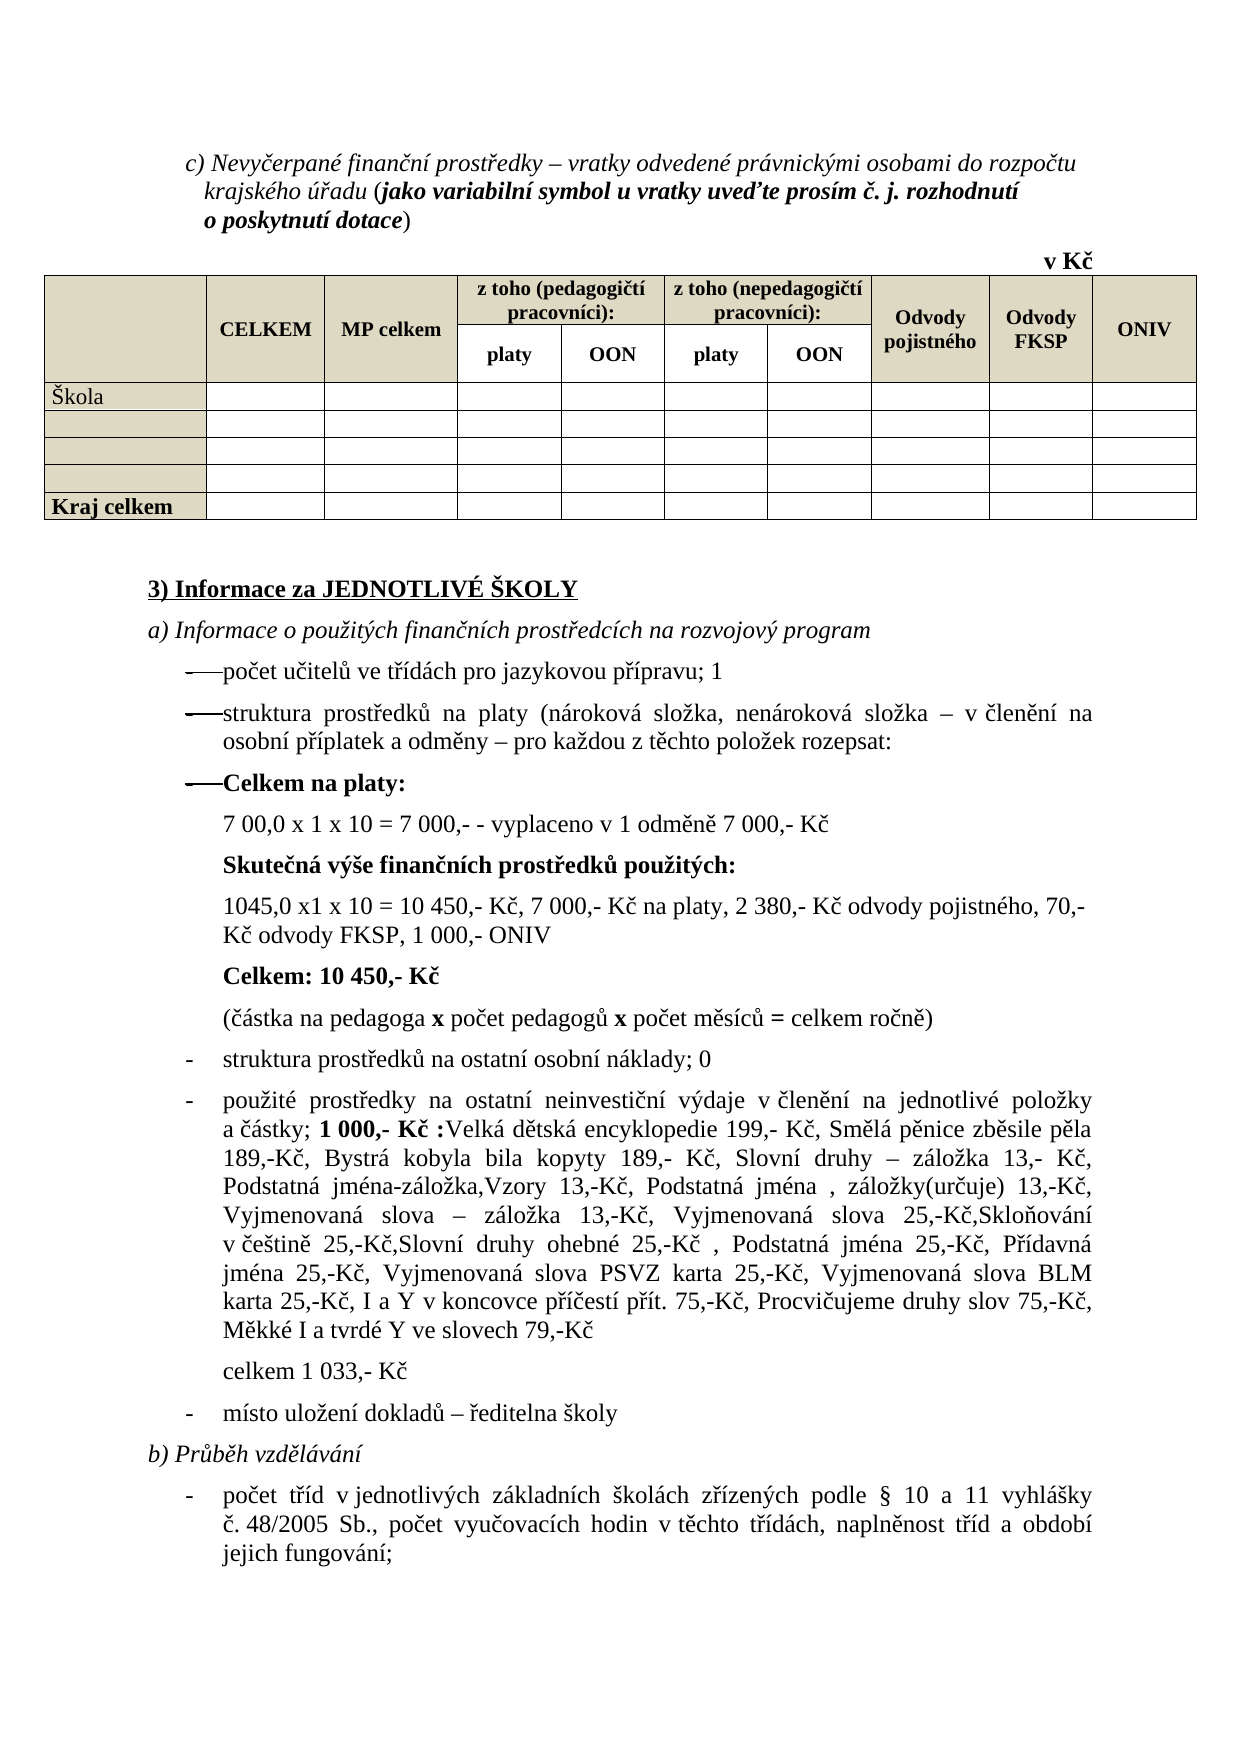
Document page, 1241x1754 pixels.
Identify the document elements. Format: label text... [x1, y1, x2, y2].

table_cell [768, 493, 871, 519]
text v Kč [185, 246, 1093, 275]
list struktura prostředků na platy (nároková složka, nenároková složka – v členění na osobní příplatek a odměny – pro každou z těchto položek rozepsat: [185, 698, 1093, 755]
table_cell [458, 438, 561, 464]
table_cell [768, 438, 871, 464]
table_cell [45, 465, 206, 492]
table_header [45, 276, 206, 382]
table_cell [207, 383, 324, 409]
table_cell OON [768, 325, 871, 382]
table_cell [872, 411, 989, 437]
table_cell [768, 383, 871, 409]
table_cell [562, 438, 664, 464]
table_cell [872, 465, 989, 492]
list počet učitelů ve třídách pro jazykovou přípravu; 1 [185, 656, 1093, 685]
table_cell [768, 465, 871, 492]
table_cell [990, 383, 1092, 409]
table_cell [872, 383, 989, 409]
table_cell [458, 383, 561, 409]
table_cell [207, 465, 324, 492]
text 7 00,0 x 1 x 10 = 7 000,- - vyplaceno v 1 odměně 7 000,- Kč [223, 809, 1093, 838]
table_cell Škola [45, 383, 206, 409]
table_cell [562, 493, 664, 519]
table_cell [325, 383, 457, 409]
table_cell [207, 493, 324, 519]
table_cell Kraj celkem [45, 493, 206, 519]
table_cell [1093, 438, 1196, 464]
text c) Nevyčerpané finanční prostředky – vratky odvedené právnickými osobami do rozpočtu krajského úřadu (jako variabilní symbol u vratky uveďte prosím č. j. rozhodnutí o poskytnutí dotace) [185, 148, 1093, 234]
table_cell [990, 465, 1092, 492]
table_header z toho (pedagogičtí pracovníci): [458, 276, 664, 324]
table_header z toho (nepedagogičtí pracovníci): [665, 276, 871, 324]
table_cell [665, 465, 767, 492]
table_cell [1093, 493, 1196, 519]
table_cell [45, 438, 206, 464]
table_cell [207, 438, 324, 464]
table_cell [990, 493, 1092, 519]
table_cell [665, 411, 767, 437]
table_cell [562, 411, 664, 437]
text a) Informace o použitých finančních prostředcích na rozvojový program [148, 615, 1093, 644]
table_cell [665, 493, 767, 519]
text celkem 1 033,- Kč [223, 1356, 1093, 1385]
table_cell platy [665, 325, 767, 382]
table_cell [325, 465, 457, 492]
table_cell [325, 438, 457, 464]
text Celkem: 10 450,- Kč [223, 961, 1093, 990]
table_cell [1093, 411, 1196, 437]
table_cell [1093, 465, 1196, 492]
table_cell OON [562, 325, 664, 382]
table_cell [562, 465, 664, 492]
table_cell [1093, 383, 1196, 409]
table_cell [325, 493, 457, 519]
table_cell [990, 438, 1092, 464]
list Celkem na platy: [185, 768, 1093, 796]
table_cell [458, 411, 561, 437]
table_cell [458, 465, 561, 492]
list místo uložení dokladů – ředitelna školy [185, 1398, 1093, 1426]
table_header MP celkem [325, 276, 457, 382]
table_cell [207, 411, 324, 437]
text 3) Informace za JEDNOTLIVÉ ŠKOLY [148, 574, 1093, 603]
table_cell [768, 411, 871, 437]
table_cell [665, 383, 767, 409]
text Skutečná výše finančních prostředků použitých: [223, 850, 1093, 879]
table_cell platy [458, 325, 561, 382]
table_cell [45, 411, 206, 437]
table_cell [872, 438, 989, 464]
list počet tříd v jednotlivých základních školách zřízených podle § 10 a 11 vyhlášky č. 48/2005 Sb., počet vyučovacích hodin v těchto třídách, naplněnost tříd a období jejich fungování; [185, 1480, 1093, 1566]
table_cell [990, 411, 1092, 437]
text b) Průběh vzdělávání [148, 1439, 1093, 1468]
table_header Odvody FKSP [990, 276, 1092, 382]
table_header ONIV [1093, 276, 1196, 382]
list použité prostředky na ostatní neinvestiční výdaje v členění na jednotlivé položky a částky; 1 000,- Kč :Velká dětská encyklopedie 199,- Kč, Smělá pěnice zběsile pěla 189,-Kč, Bystrá kobyla bila kopyty 189,- Kč, Slovní druhy – záložka 13,- Kč, Podstatná jména-záložka,Vzory 13,-Kč, Podstatná jména , záložky(určuje) 13,-Kč, Vyjmenovaná slova – záložka 13,-Kč, Vyjmenovaná slova 25,-Kč,Skloňování v češtině 25,-Kč,Slovní druhy ohebné 25,-Kč , Podstatná jména 25,-Kč, Přídavná jména 25,-Kč, Vyjmenovaná slova PSVZ karta 25,-Kč, Vyjmenovaná slova BLM karta 25,-Kč, I a Y v koncovce příčestí přít. 75,-Kč, Procvičujeme druhy slov 75,-Kč, Měkké I a tvrdé Y ve slovech 79,-Kč [185, 1085, 1093, 1344]
table_cell [665, 438, 767, 464]
table_header Odvody pojistného [872, 276, 989, 382]
table_cell [458, 493, 561, 519]
table_cell [325, 411, 457, 437]
list struktura prostředků na ostatní osobní náklady; 0 [185, 1044, 1093, 1073]
table_cell [562, 383, 664, 409]
text 1045,0 x1 x 10 = 10 450,- Kč, 7 000,- Kč na platy, 2 380,- Kč odvody pojistného, 70,- Kč odvody FKSP, 1 000,- ONIV [223, 891, 1093, 949]
table_cell [872, 493, 989, 519]
table_header CELKEM [207, 276, 324, 382]
text (částka na pedagoga x počet pedagogů x počet měsíců = celkem ročně) [223, 1003, 1093, 1031]
